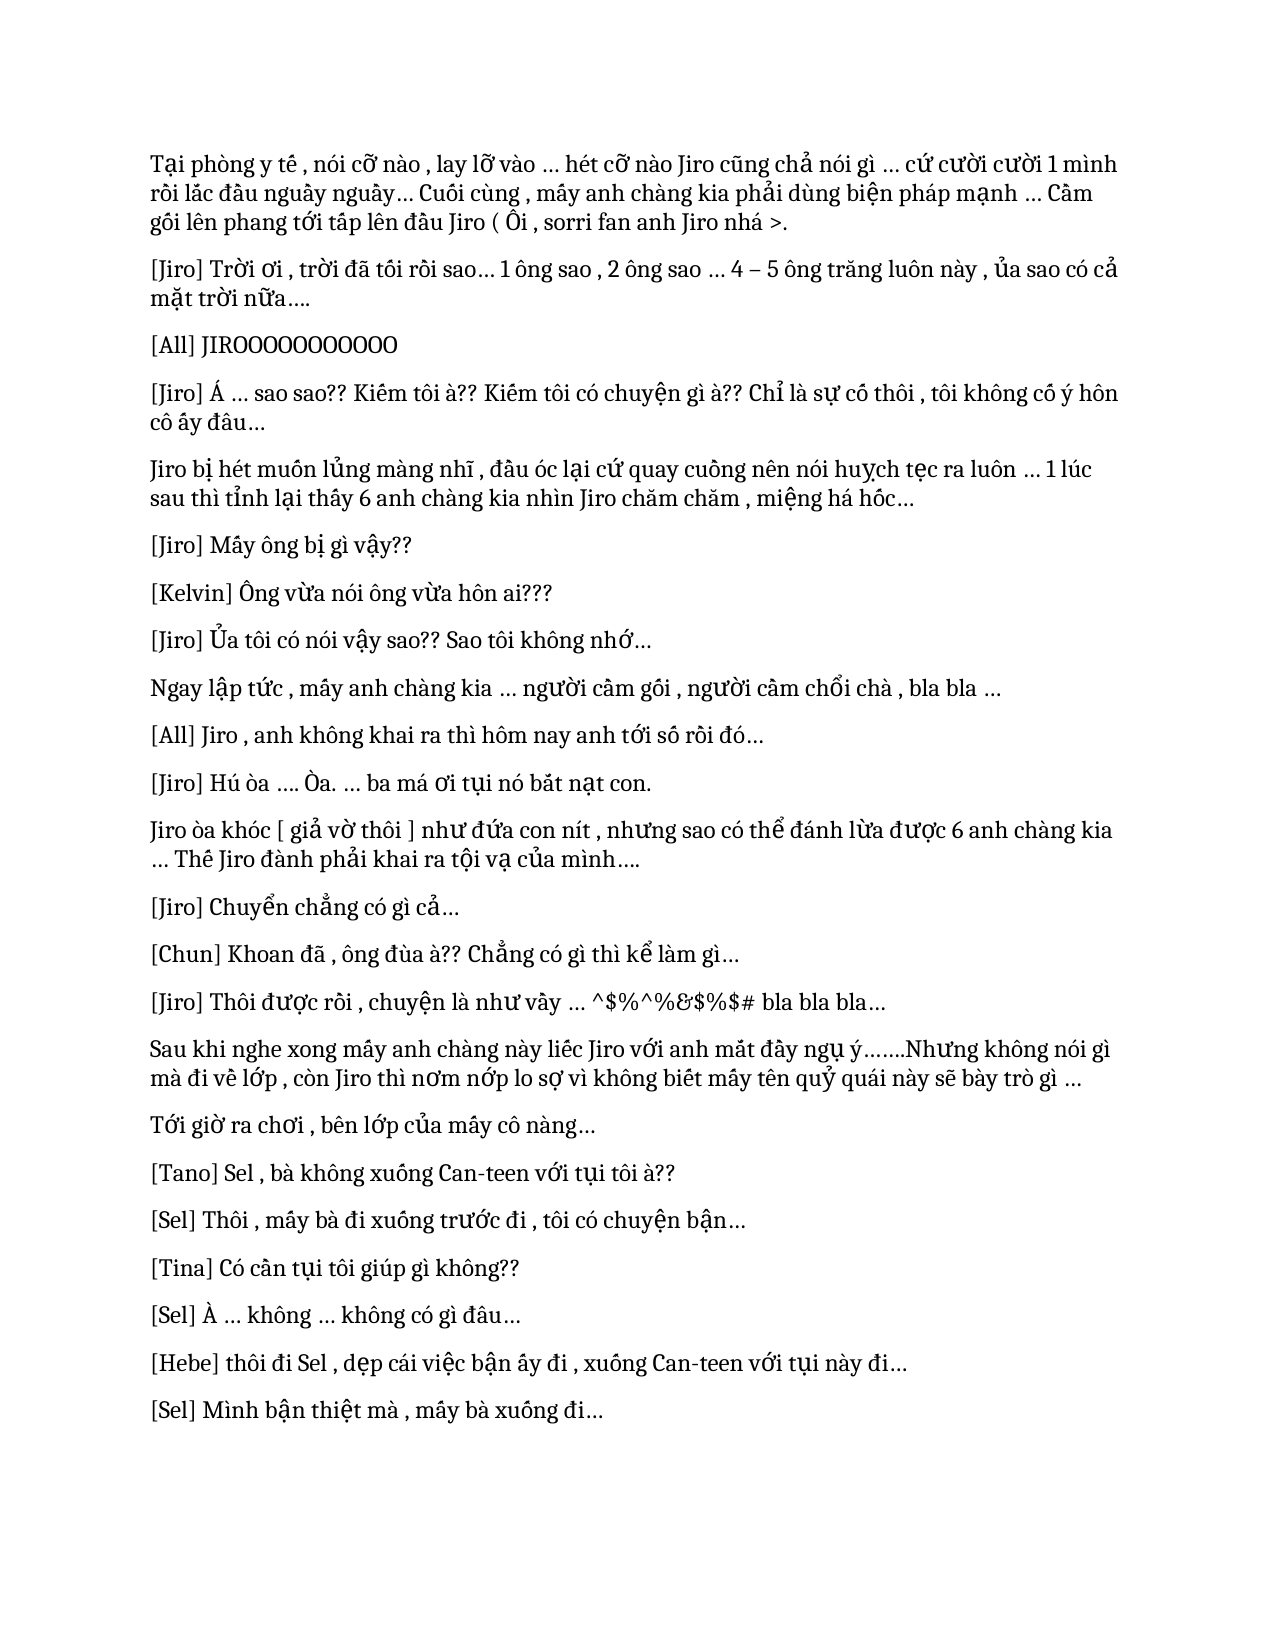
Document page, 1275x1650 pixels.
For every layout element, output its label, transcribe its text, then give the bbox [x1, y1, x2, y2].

text [Kelvin] Ông vừa nói ông vừa hôn ai??? [150, 579, 1125, 607]
text [Jiro] Hú òa …. Òa. … ba má ơi tụi nó bắt nạt con. [150, 769, 1125, 797]
text [Jiro] Trời ơi , trời đã tối rồi sao… 1 ông sao , 2 ông sao … 4 – 5 ông trăng luôn này , ủa sao có cả mặt trời nữa…. [150, 255, 1125, 312]
text Tại phòng y tế , nói cỡ nào , lay lỡ vào … hét cỡ nào Jiro cũng chả nói gì … cứ cười cười 1 mình rồi lắc đầu nguầy nguầy… Cuối cùng , mấy anh chàng kia phải dùng biện pháp mạnh … Cầm gối lên phang tới tấp lên đầu Jiro ( Ôi , sorri fan anh Jiro nhá >. [150, 150, 1125, 236]
text [Hebe] thôi đi Sel , dẹp cái việc bận ấy đi , xuống Can-teen với tụi này đi… [150, 1349, 1125, 1377]
text [Jiro] Ủa tôi có nói vậy sao?? Sao tôi không nhớ… [150, 626, 1125, 655]
text [Jiro] Mấy ông bị gì vậy?? [150, 531, 1125, 560]
text [Sel] Mình bận thiệt mà , mấy bà xuống đi… [150, 1396, 1125, 1425]
text [Chun] Khoan đã , ông đùa à?? Chẳng có gì thì kể làm gì… [150, 940, 1125, 969]
text Jiro òa khóc [ giả vờ thôi ] như đứa con nít , nhưng sao có thể đánh lừa được 6 anh chàng kia … Thế Jiro đành phải khai ra tội vạ của mình…. [150, 816, 1125, 874]
text [Jiro] Thôi được rồi , chuyện là như vầy … ^$%^%&$%$# bla bla bla… [150, 987, 1125, 1016]
text Jiro bị hét muốn lủng màng nhĩ , đầu óc lại cứ quay cuồng nên nói huỵch tẹc ra luôn … 1 lúc sau thì tỉnh lại thấy 6 anh chàng kia nhìn Jiro chăm chăm , miệng há hốc… [150, 455, 1125, 512]
text Ngay lập tức , mấy anh chàng kia … người cầm gối , người cầm chổi chà , bla bla … [150, 674, 1125, 702]
text Sau khi nghe xong mấy anh chàng này liếc Jiro với anh mắt đầy ngụ ý…….Nhưng không nói gì mà đi về lớp , còn Jiro thì nơm nớp lo sợ vì không biết mấy tên quỷ quái này sẽ bày trò gì … [150, 1035, 1125, 1092]
text [Tano] Sel , bà không xuống Can-teen với tụi tôi à?? [150, 1159, 1125, 1187]
text Tới giờ ra chơi , bên lớp của mấy cô nàng… [150, 1111, 1125, 1140]
text [Jiro] Á … sao sao?? Kiếm tôi à?? Kiếm tôi có chuyện gì à?? Chỉ là sự cố thôi , tôi không cố ý hôn cô ấy đâu… [150, 379, 1125, 436]
text [Sel] À … không … không có gì đâu… [150, 1301, 1125, 1330]
text [All] JIROOOOOOOOOOO [150, 331, 1125, 360]
text [Jiro] Chuyển chẳng có gì cả… [150, 892, 1125, 921]
text [All] Jiro , anh không khai ra thì hôm nay anh tới số rồi đó… [150, 721, 1125, 750]
text [Sel] Thôi , mấy bà đi xuống trước đi , tôi có chuyện bận… [150, 1206, 1125, 1235]
text [Tina] Có cần tụi tôi giúp gì không?? [150, 1254, 1125, 1282]
